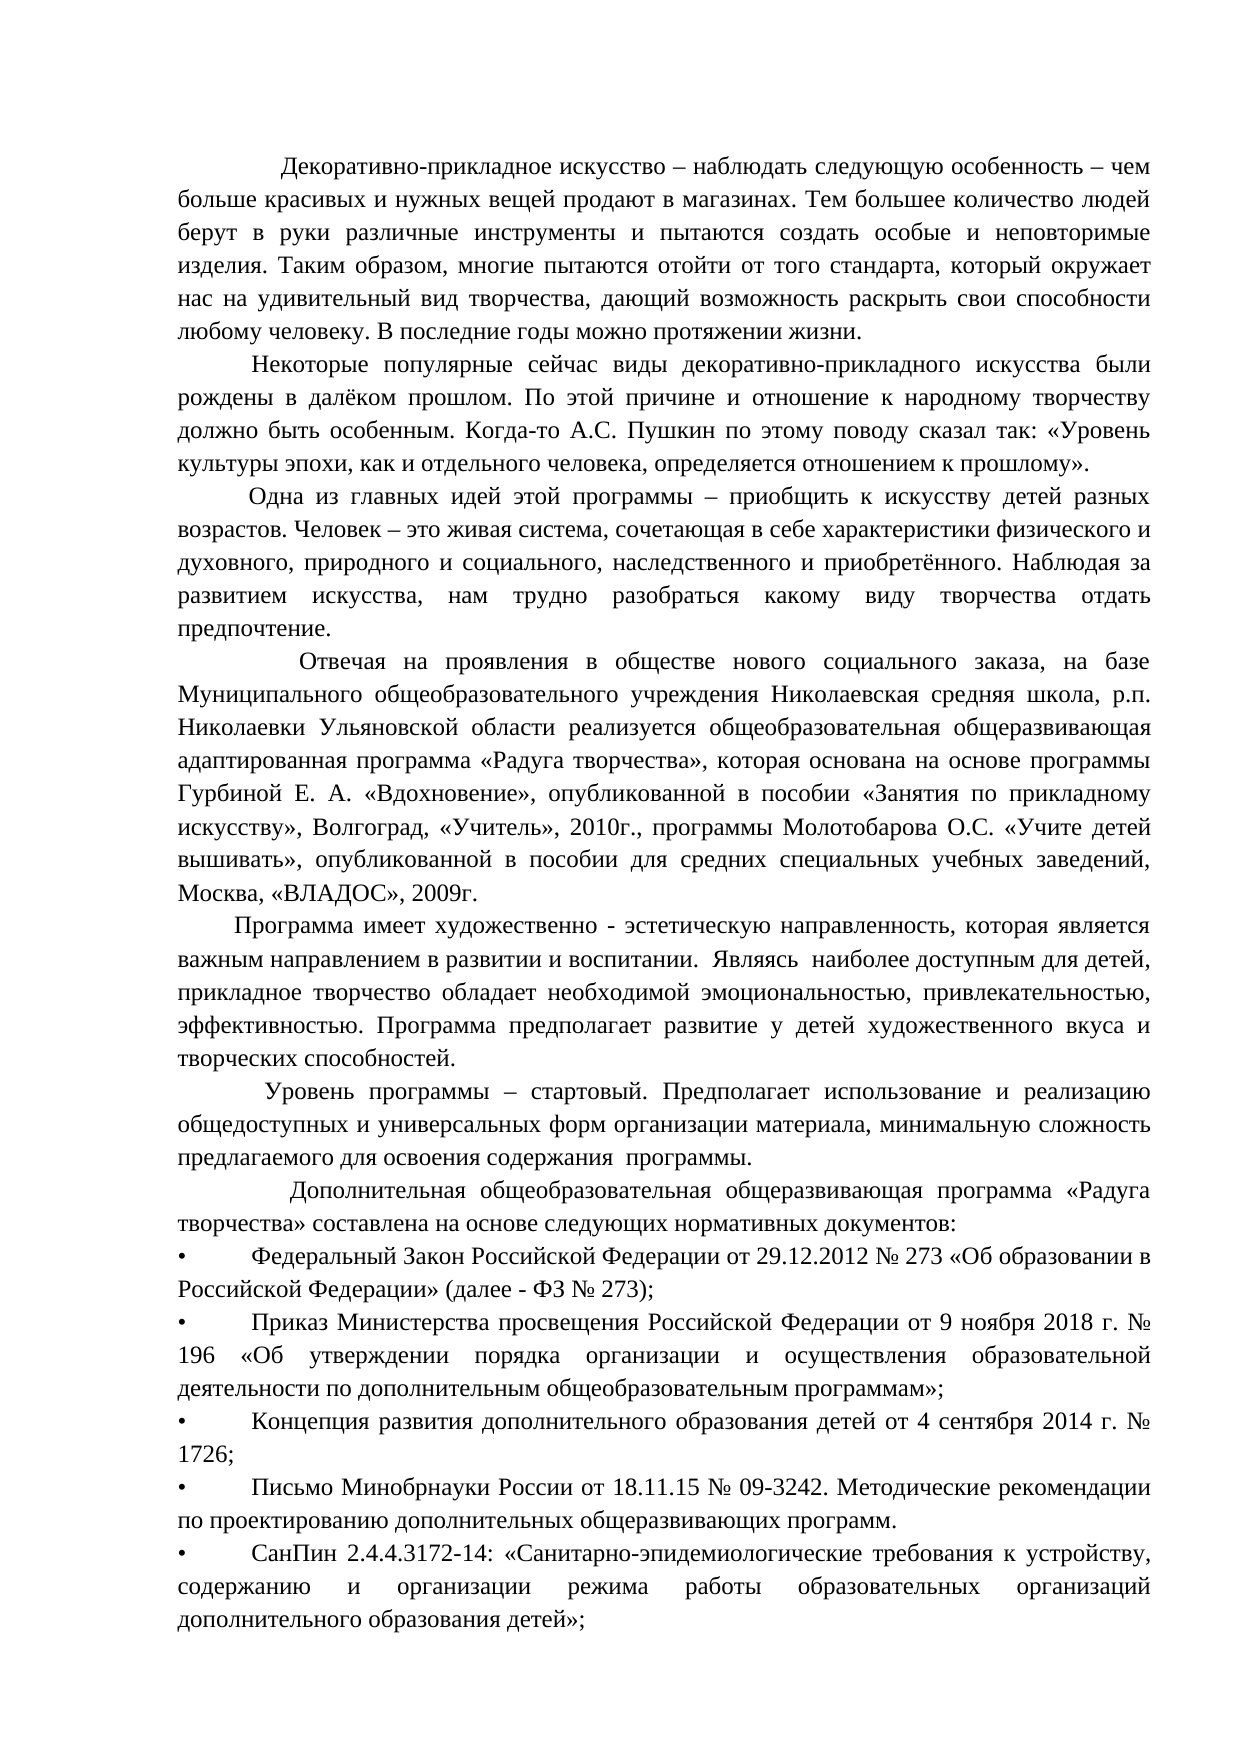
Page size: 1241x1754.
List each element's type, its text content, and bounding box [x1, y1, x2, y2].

text Одна из главных идей этой программы – приобщить к искусству детей разных возрастов. Человек – это живая система, сочетающая в себе характеристики физического и духовного, природного и социального, наследственного и приобретённого. Наблюдая за развитием искусства, нам трудно разобраться какому виду творчества отдать предпочтение. [177, 481, 1152, 642]
text • Концепция развития дополнительного образования детей от 4 сентября 2014 г. № 1726; [177, 1406, 1152, 1468]
text Отвечая на проявления в обществе нового социального заказа, на базе Муниципального общеобразовательного учреждения Николаевская средняя школа, р.п. Николаевки Ульяновской области реализуется общеобразовательная общеразвивающая адаптированная программа «Радуга творчества», которая основана на основе программы Гурбиной Е. А. «Вдохновение», опубликованной в пособии «Занятия по прикладному искусству», Волгоград, «Учитель», 2010г., программы Молотобарова О.С. «Учите детей вышивать», опубликованной в пособии для средних специальных учебных заведений, Москва, «ВЛАДОС», 2009г. [177, 646, 1152, 906]
text • Письмо Минобрнауки России от 18.11.15 № 09-3242. Методические рекомендации по проектированию дополнительных общеразвивающих программ. [177, 1472, 1152, 1534]
text Декоративно-прикладное искусство – наблюдать следующую особенность – чем больше красивых и нужных вещей продают в магазинах. Тем большее количество людей берут в руки различные инструменты и пытаются создать особые и неповторимые изделия. Таким образом, многие пытаются отойти от того стандарта, который окружает нас на удивительный вид творчества, дающий возможность раскрыть свои способности любому человеку. В последние годы можно протяжении жизни. [177, 151, 1152, 345]
text Дополнительная общеобразовательная общеразвивающая программа «Радуга творчества» составлена на основе следующих нормативных документов: [177, 1175, 1152, 1237]
text • Приказ Министерства просвещения Российской Федерации от 9 ноября 2018 г. № 196 «Об утверждении порядка организации и осуществления образовательной деятельности по дополнительным общеобразовательным программам»; [177, 1307, 1152, 1402]
text • Федеральный Закон Российской Федерации от 29.12.2012 № 273 «Об образовании в Российской Федерации» (далее - ФЗ № 273); [177, 1241, 1152, 1303]
text Уровень программы – стартовый. Предполагает использование и реализацию общедоступных и универсальных форм организации материала, минимальную сложность предлагаемого для освоения содержания программы. [177, 1076, 1152, 1171]
text • СанПин 2.4.4.3172-14: «Санитарно-эпидемиологические требования к устройству, содержанию и организации режима работы образовательных организаций дополнительного образования детей»; [177, 1538, 1152, 1633]
text Программа имеет художественно - эстетическую направленность, которая является важным направлением в развитии и воспитании. Являясь наиболее доступным для детей, прикладное творчество обладает необходимой эмоциональностью, привлекательностью, эффективностью. Программа предполагает развитие у детей художественного вкуса и творческих способностей. [177, 911, 1152, 1071]
text Некоторые популярные сейчас виды декоративно-прикладного искусства были рождены в далёком прошлом. По этой причине и отношение к народному творчеству должно быть особенным. Когда-то А.С. Пушкин по этому поводу сказал так: «Уровень культуры эпохи, как и отдельного человека, определяется отношением к прошлому». [177, 349, 1152, 477]
